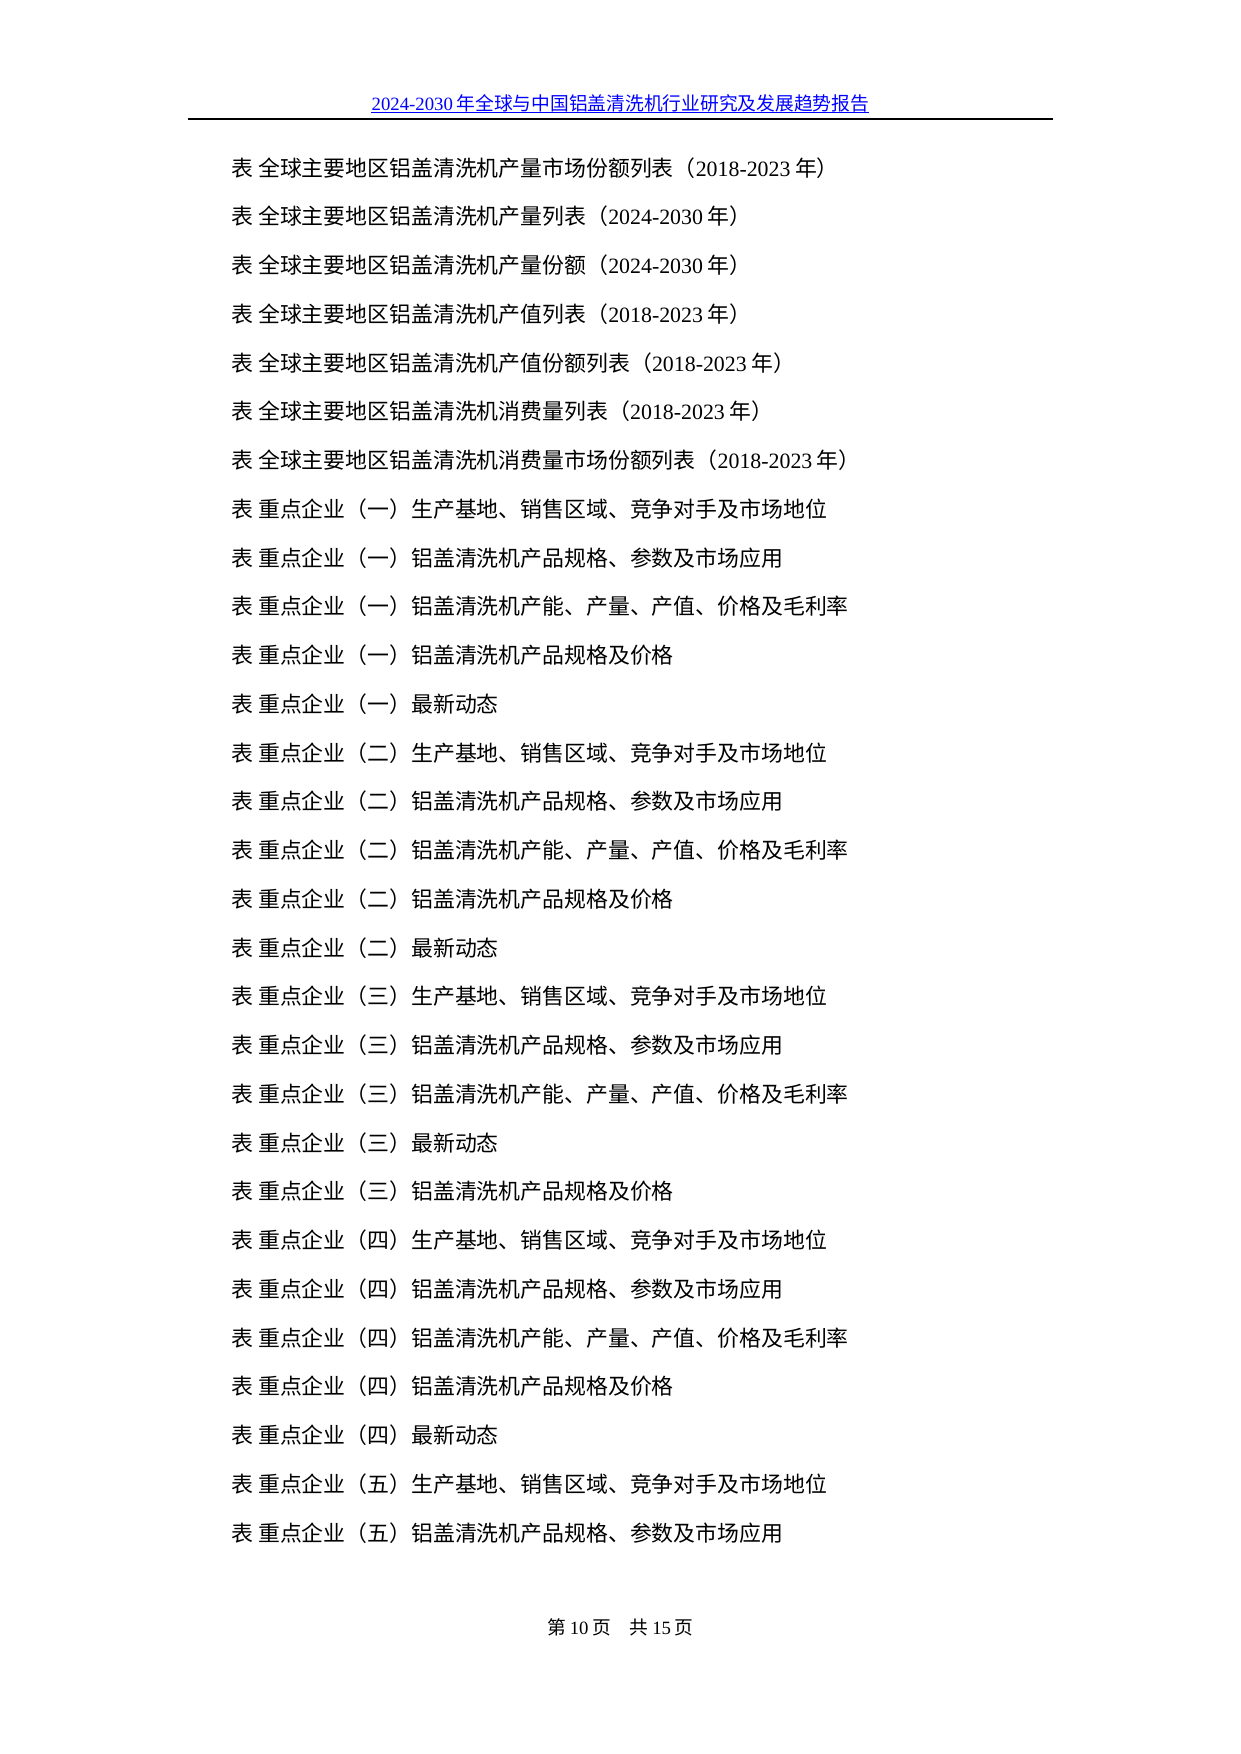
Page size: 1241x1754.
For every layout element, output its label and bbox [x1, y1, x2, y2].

text [187, 150, 1053, 1548]
